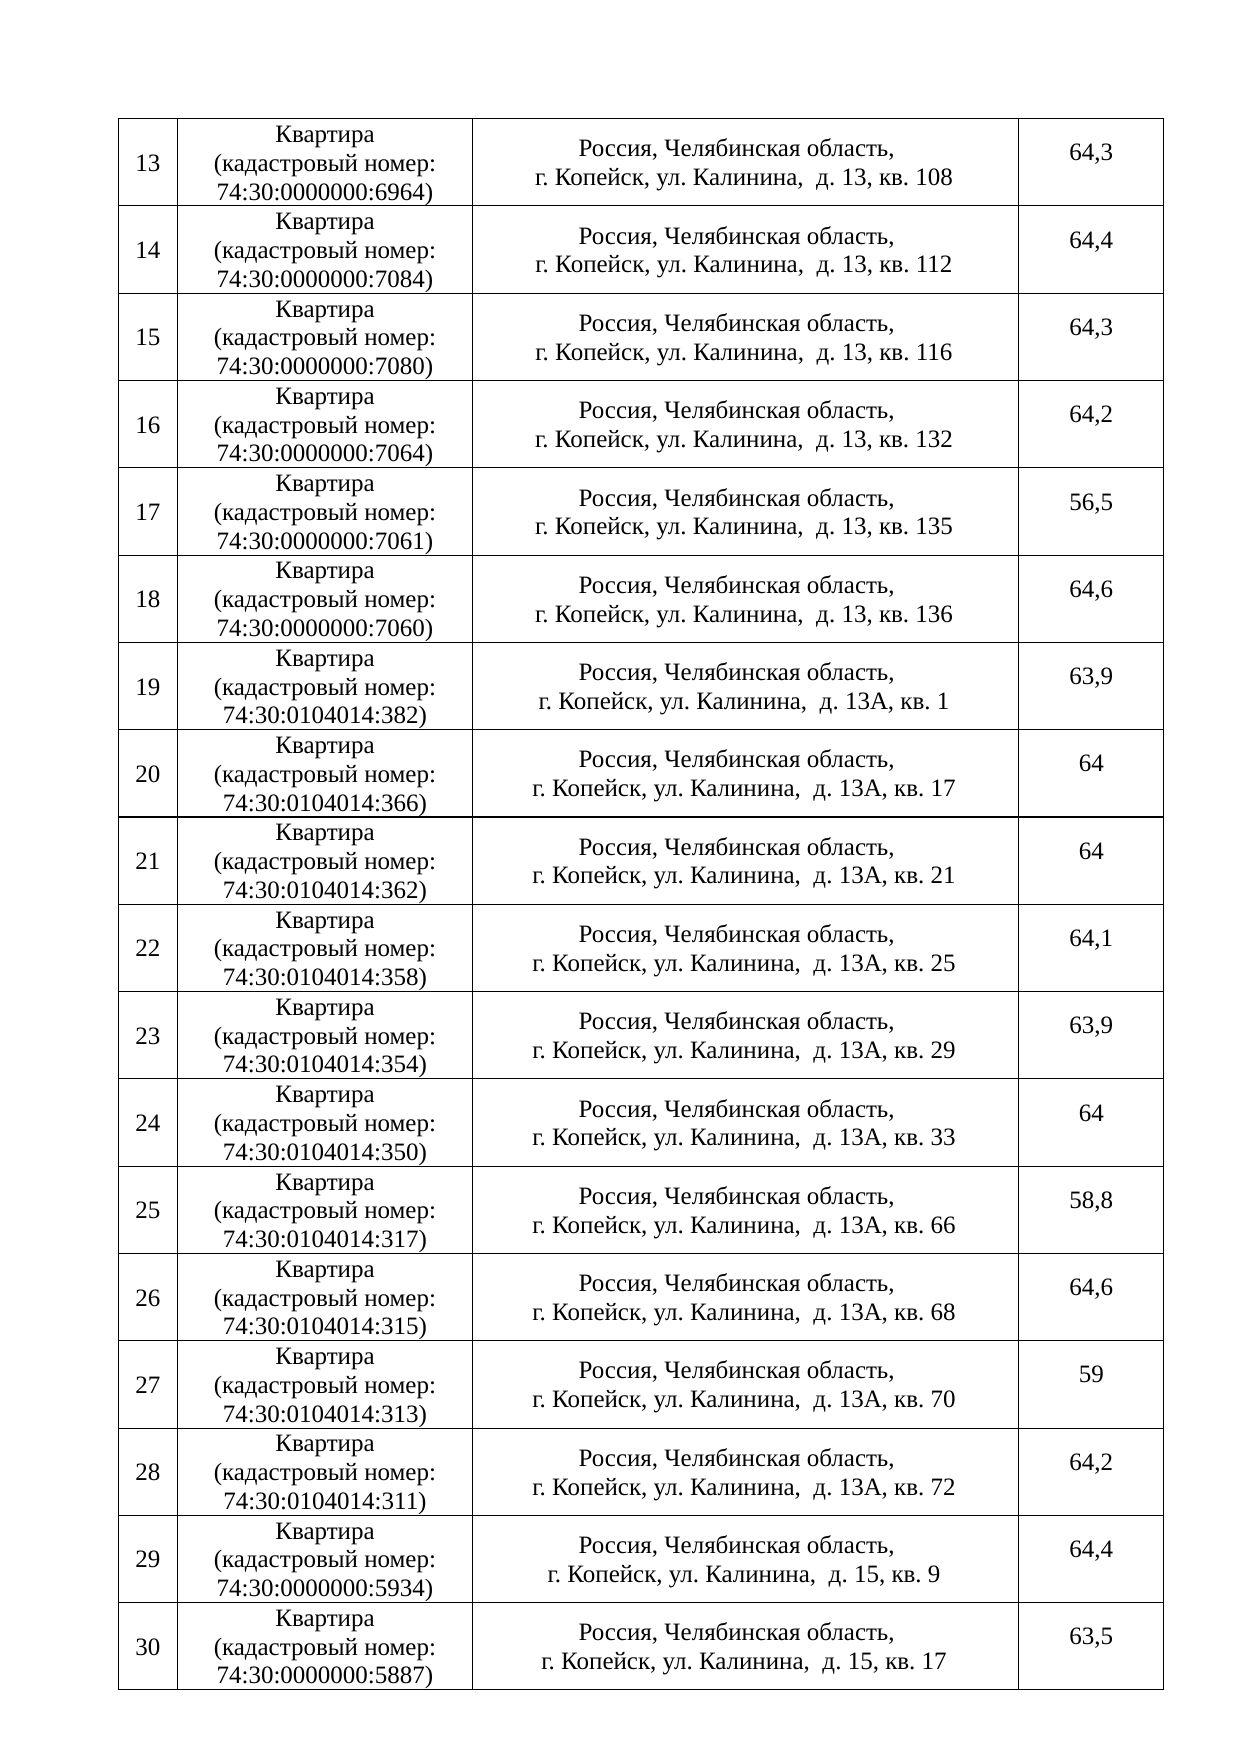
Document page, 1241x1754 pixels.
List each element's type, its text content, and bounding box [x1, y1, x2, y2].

table_cell Квартира (кадастровый номер: 74:30:0000000:7080) [178, 294, 472, 380]
table_cell 18 [119, 556, 177, 642]
table_cell 58,8 [1019, 1167, 1163, 1253]
table_cell 15 [119, 294, 177, 380]
table_cell Россия, Челябинская область, г. Копейск, ул. Калинина, д. 13, кв. 116 [473, 294, 1018, 380]
table_cell Россия, Челябинская область, г. Копейск, ул. Калинина, д. 13А, кв. 68 [473, 1254, 1018, 1340]
table_cell Россия, Челябинская область, г. Копейск, ул. Калинина, д. 13, кв. 135 [473, 468, 1018, 554]
table_cell Россия, Челябинская область, г. Копейск, ул. Калинина, д. 13А, кв. 17 [473, 730, 1018, 816]
table_cell Россия, Челябинская область, г. Копейск, ул. Калинина, д. 13А, кв. 21 [473, 818, 1018, 904]
table_cell 56,5 [1019, 468, 1163, 554]
table_cell 64,6 [1019, 1254, 1163, 1340]
table_cell 28 [119, 1429, 177, 1515]
table_cell Квартира (кадастровый номер: 74:30:0104014:358) [178, 905, 472, 991]
table_cell Россия, Челябинская область, г. Копейск, ул. Калинина, д. 13А, кв. 33 [473, 1079, 1018, 1166]
table_cell Квартира (кадастровый номер: 74:30:0104014:382) [178, 643, 472, 729]
table_cell Россия, Челябинская область, г. Копейск, ул. Калинина, д. 13А, кв. 25 [473, 905, 1018, 991]
table_cell Квартира (кадастровый номер: 74:30:0000000:5934) [178, 1516, 472, 1602]
table_cell 59 [1019, 1341, 1163, 1427]
table_cell 64 [1019, 730, 1163, 816]
table_cell 64,1 [1019, 905, 1163, 991]
table_cell Квартира (кадастровый номер: 74:30:0104014:317) [178, 1167, 472, 1253]
table_cell 14 [119, 206, 177, 293]
table_cell 16 [119, 381, 177, 467]
table_cell 64,4 [1019, 1516, 1163, 1602]
table_cell 29 [119, 1516, 177, 1602]
table_cell 13 [119, 119, 177, 205]
table_cell Квартира (кадастровый номер: 74:30:0000000:7084) [178, 206, 472, 293]
table_cell Квартира (кадастровый номер: 74:30:0000000:5887) [178, 1603, 472, 1689]
table_cell Россия, Челябинская область, г. Копейск, ул. Калинина, д. 15, кв. 17 [473, 1603, 1018, 1689]
table_cell Россия, Челябинская область, г. Копейск, ул. Калинина, д. 13, кв. 112 [473, 206, 1018, 293]
table_cell 23 [119, 992, 177, 1078]
table_cell 64,6 [1019, 556, 1163, 642]
table_cell 22 [119, 905, 177, 991]
table_cell Россия, Челябинская область, г. Копейск, ул. Калинина, д. 15, кв. 9 [473, 1516, 1018, 1602]
table_cell 19 [119, 643, 177, 729]
table_cell 64 [1019, 818, 1163, 904]
table_cell Квартира (кадастровый номер: 74:30:0104014:315) [178, 1254, 472, 1340]
table_cell Россия, Челябинская область, г. Копейск, ул. Калинина, д. 13А, кв. 70 [473, 1341, 1018, 1427]
table_cell Россия, Челябинская область, г. Копейск, ул. Калинина, д. 13А, кв. 72 [473, 1429, 1018, 1515]
table_cell 30 [119, 1603, 177, 1689]
table_cell 64 [1019, 1079, 1163, 1166]
table_cell Квартира (кадастровый номер: 74:30:0104014:354) [178, 992, 472, 1078]
table_cell Россия, Челябинская область, г. Копейск, ул. Калинина, д. 13, кв. 136 [473, 556, 1018, 642]
table_cell 64,3 [1019, 119, 1163, 205]
table_cell Квартира (кадастровый номер: 74:30:0104014:311) [178, 1429, 472, 1515]
table_cell Россия, Челябинская область, г. Копейск, ул. Калинина, д. 13, кв. 132 [473, 381, 1018, 467]
table_cell 64,2 [1019, 381, 1163, 467]
table_cell Квартира (кадастровый номер: 74:30:0000000:6964) [178, 119, 472, 205]
table_cell Квартира (кадастровый номер: 74:30:0000000:7060) [178, 556, 472, 642]
table_cell Квартира (кадастровый номер: 74:30:0104014:350) [178, 1079, 472, 1166]
table_cell 17 [119, 468, 177, 554]
table_cell Квартира (кадастровый номер: 74:30:0104014:366) [178, 730, 472, 816]
table_cell 63,9 [1019, 992, 1163, 1078]
table_cell 64,3 [1019, 294, 1163, 380]
table_cell 25 [119, 1167, 177, 1253]
table_cell Россия, Челябинская область, г. Копейск, ул. Калинина, д. 13А, кв. 1 [473, 643, 1018, 729]
table_cell 20 [119, 730, 177, 816]
table_cell 24 [119, 1079, 177, 1166]
table_cell 26 [119, 1254, 177, 1340]
table_cell 64,2 [1019, 1429, 1163, 1515]
table_cell Квартира (кадастровый номер: 74:30:0104014:313) [178, 1341, 472, 1427]
table_cell 64,4 [1019, 206, 1163, 293]
table_cell 63,9 [1019, 643, 1163, 729]
table_cell 27 [119, 1341, 177, 1427]
table_cell Квартира (кадастровый номер: 74:30:0000000:7064) [178, 381, 472, 467]
table_cell 21 [119, 818, 177, 904]
table_cell Квартира (кадастровый номер: 74:30:0104014:362) [178, 818, 472, 904]
table_cell Россия, Челябинская область, г. Копейск, ул. Калинина, д. 13А, кв. 66 [473, 1167, 1018, 1253]
table_cell Квартира (кадастровый номер: 74:30:0000000:7061) [178, 468, 472, 554]
table_cell 63,5 [1019, 1603, 1163, 1689]
table_cell Россия, Челябинская область, г. Копейск, ул. Калинина, д. 13А, кв. 29 [473, 992, 1018, 1078]
table_cell Россия, Челябинская область, г. Копейск, ул. Калинина, д. 13, кв. 108 [473, 119, 1018, 205]
